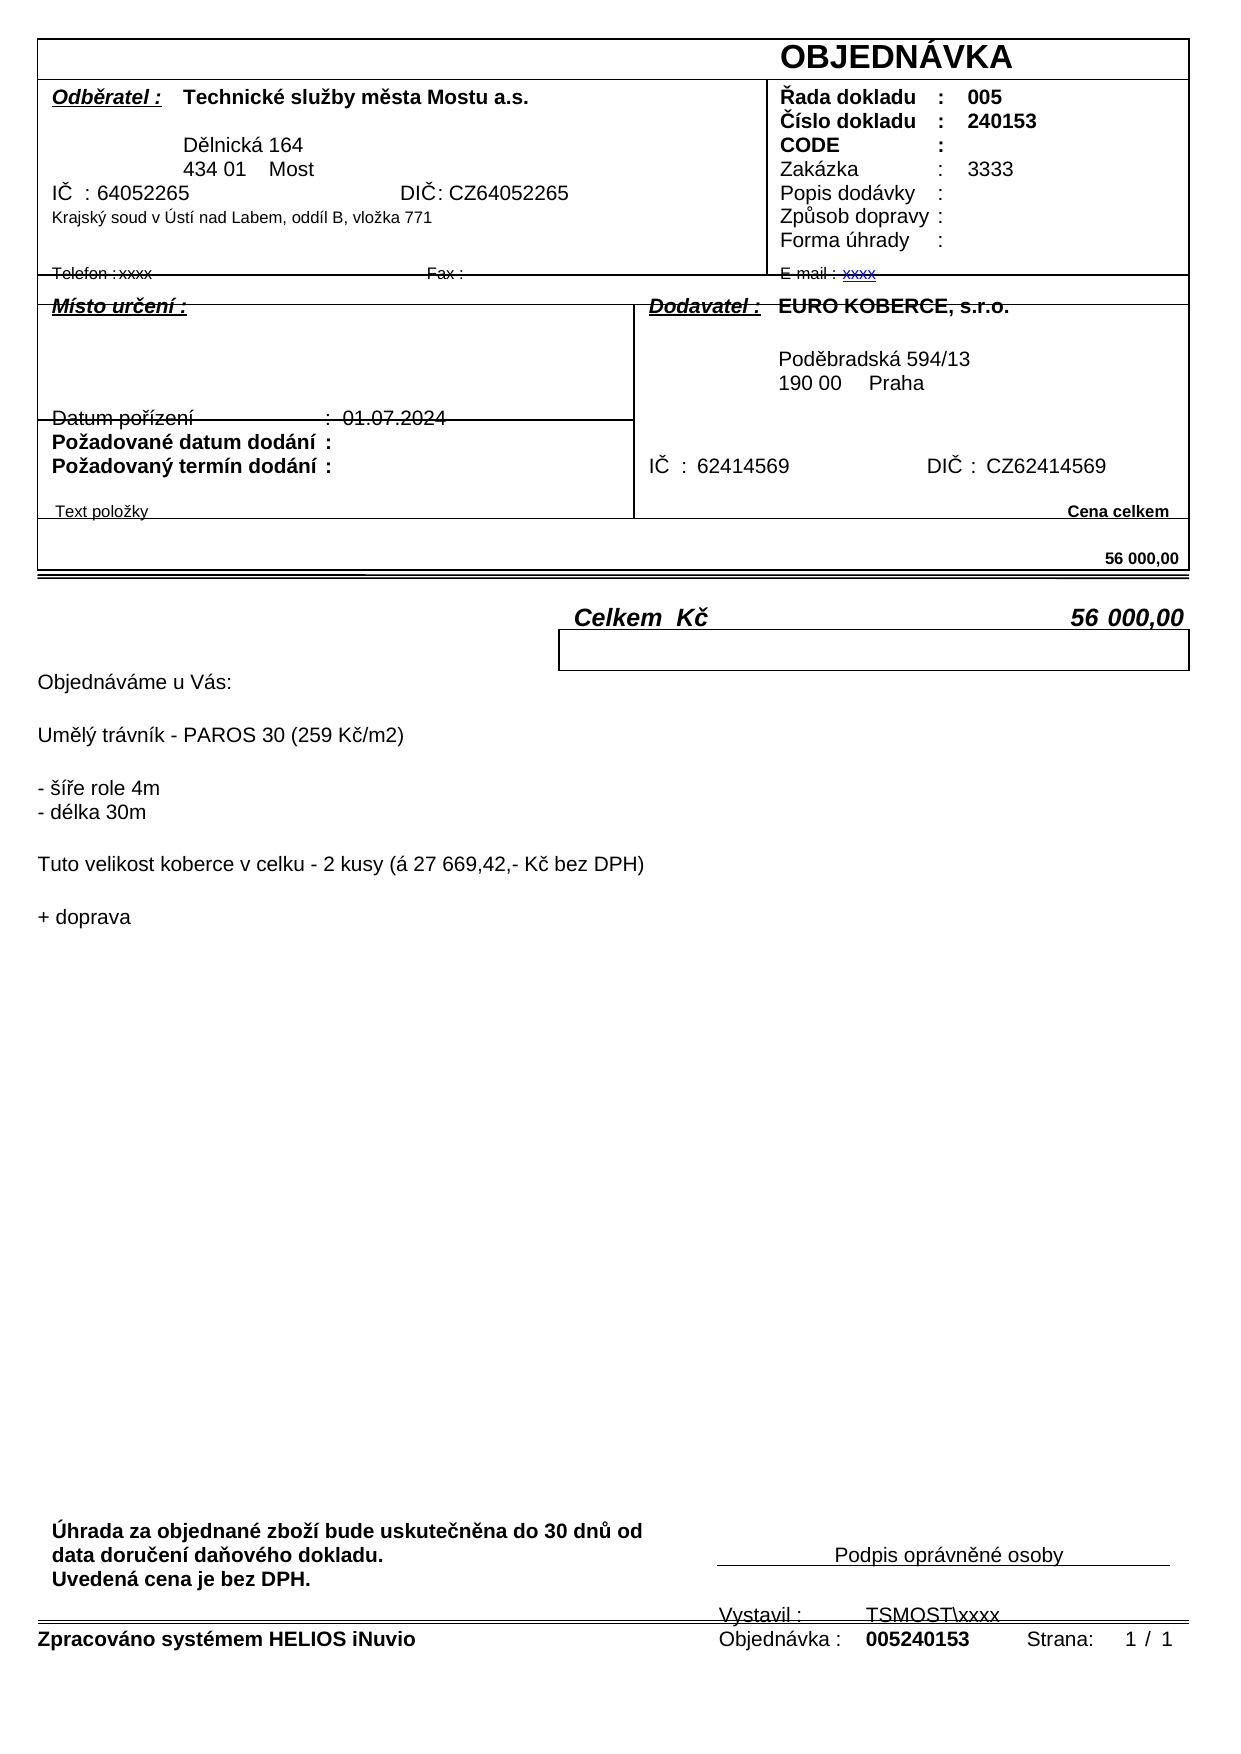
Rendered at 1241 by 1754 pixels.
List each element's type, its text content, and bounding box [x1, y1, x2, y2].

text Text položky Cena celkem [37, 502, 1203, 521]
text Vystavil : TSMOST\xxxx [37, 1602, 1203, 1626]
text Místo určení : Dodavatel : EURO KOBERCE, s.r.o. [37, 293, 1203, 317]
text Úhrada za objednané zboží bude uskutečněna do 30 dnů od [37, 1519, 1203, 1543]
text Telefon : xxxx Fax : E-mail : xxxx [37, 264, 1203, 283]
text Dělnická 164 CODE : [37, 132, 1203, 156]
text Číslo dokladu : 240153 [37, 108, 1203, 132]
text - šíře role 4m [37, 776, 1203, 799]
text - délka 30m [37, 799, 1203, 823]
text Tuto velikost koberce v celku - 2 kusy (á 27 669,42,- Kč bez DPH) [37, 852, 1203, 876]
text IČ : 64052265 DIČ : CZ64052265 Popis dodávky : [37, 180, 1203, 204]
text data doručení daňového dokladu. Podpis oprávněné osoby [37, 1543, 1203, 1567]
text Poděbradská 594/13 [37, 346, 1203, 370]
text Celkem Kč 56 000,00 [37, 603, 1203, 632]
text Datum pořízení : 01.07.2024 [37, 406, 1203, 430]
text Objednáváme u Vás: [37, 670, 1203, 694]
text Krajský soud v Ústí nad Labem, oddíl B, vložka 771 Způsob dopravy : [37, 204, 1203, 228]
text Požadovaný termín dodání : IČ : 62414569 DIČ : CZ62414569 [37, 454, 1203, 478]
text 56 000,00 [37, 549, 1203, 568]
text Forma úhrady : [37, 228, 1203, 252]
text Odběratel : Technické služby města Mostu a.s. Řada dokladu : 005 [37, 84, 1203, 108]
text OBJEDNÁVKA [37, 37, 1203, 76]
text Zpracováno systémem HELIOS iNuvio Objednávka : 005240153 Strana: 1 / 1 [37, 1626, 1203, 1650]
text 190 00 Praha [37, 370, 1203, 394]
text + doprava [37, 905, 1203, 929]
text Umělý trávník - PAROS 30 (259 Kč/m2) [37, 723, 1203, 747]
text Požadované datum dodání : [37, 430, 1203, 454]
text 434 01 Most Zakázka : 3333 [37, 156, 1203, 180]
text Uvedená cena je bez DPH. [37, 1567, 1203, 1591]
